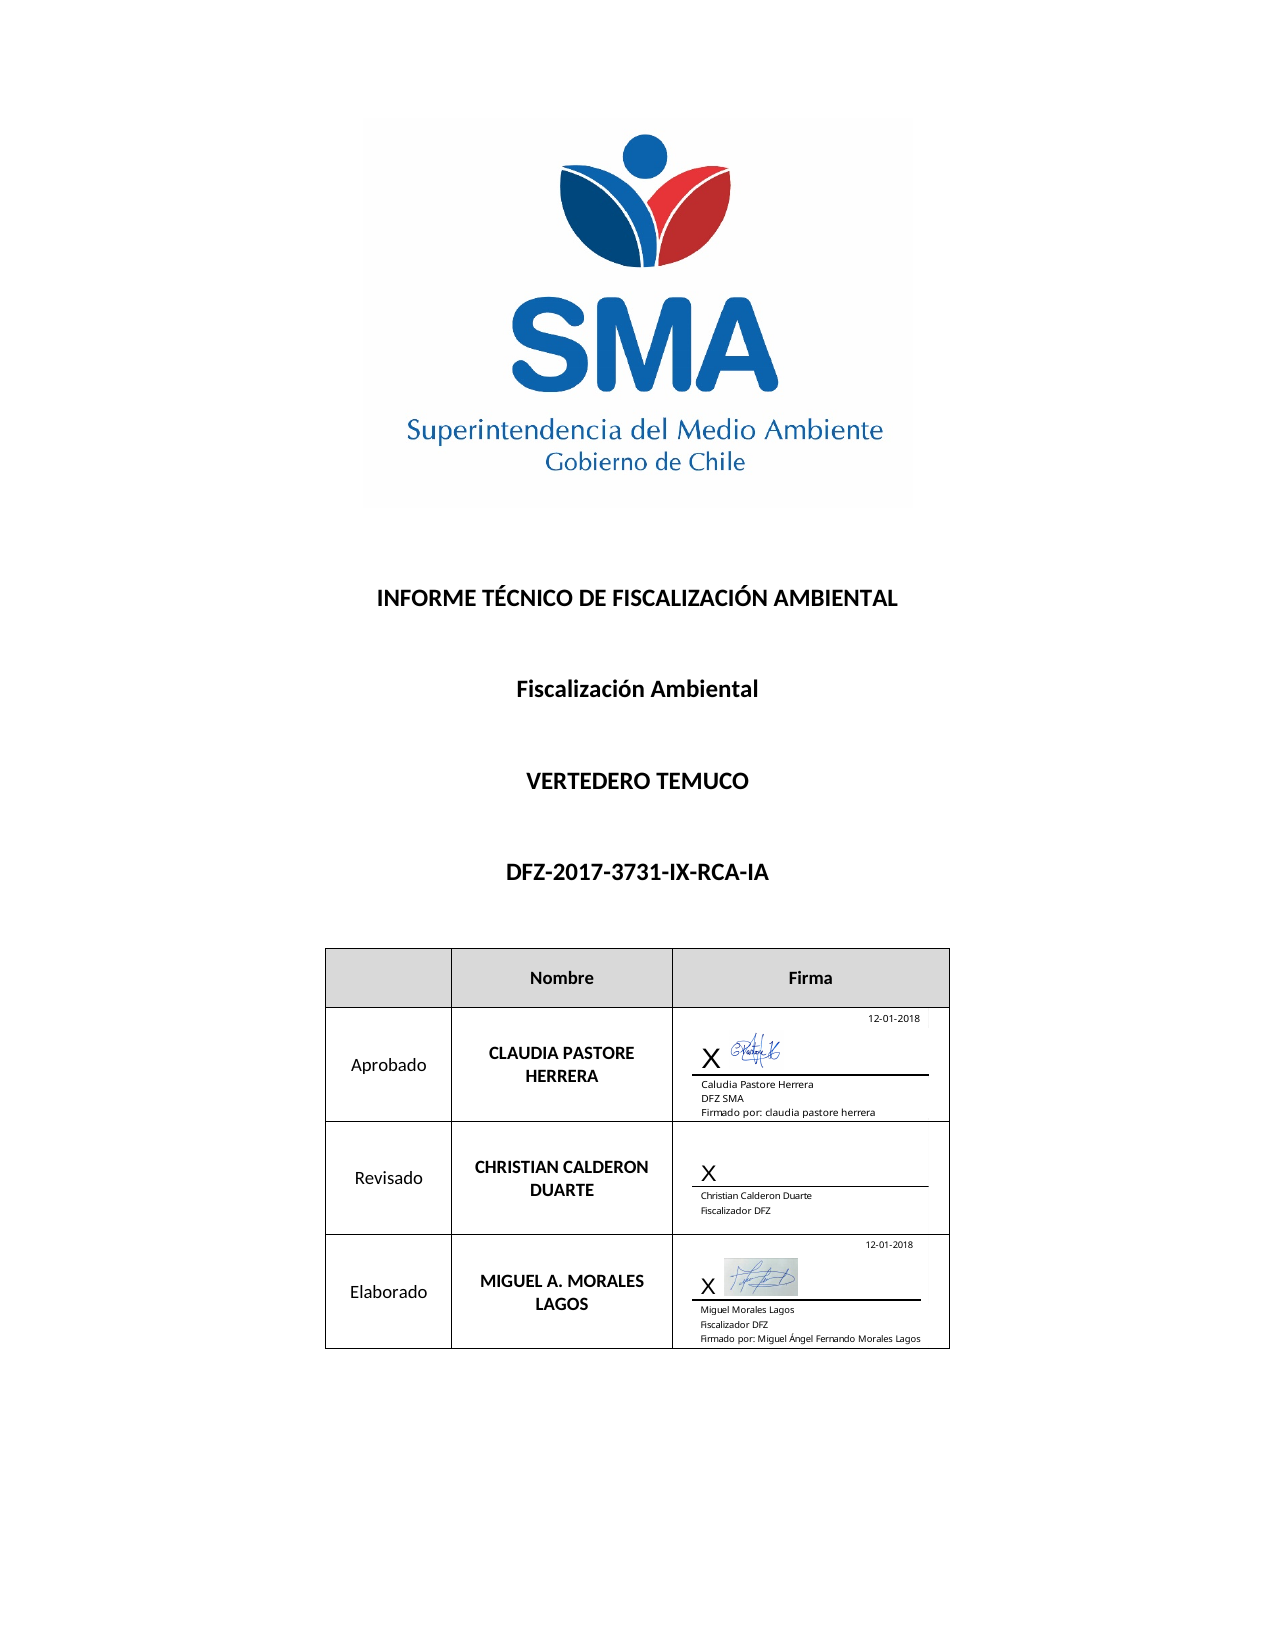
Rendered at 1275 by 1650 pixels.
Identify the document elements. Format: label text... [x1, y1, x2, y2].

table_cell CHRISTIAN CALDERON DUARTE [452, 1122, 672, 1234]
table_header Firma [673, 949, 949, 1007]
table_cell [673, 1235, 692, 1348]
text Fiscalización Ambiental [118, 673, 1157, 704]
text DFZ-2017-3731-IX-RCA-IA [118, 856, 1157, 887]
table_cell Revisado [326, 1122, 451, 1234]
table_cell [673, 1008, 949, 1121]
table_cell CLAUDIA PASTORE HERRERA [452, 1008, 672, 1121]
text VERTEDERO TEMUCO [118, 765, 1157, 795]
picture [362, 118, 913, 508]
table_cell Aprobado [326, 1008, 451, 1121]
table_header [326, 949, 451, 1007]
table_cell [929, 1122, 949, 1234]
table_cell [673, 1122, 692, 1234]
text INFORME TÉCNICO DE FISCALIZACIÓN AMBIENTAL [118, 582, 1157, 612]
table_cell MIGUEL A. MORALES LAGOS [452, 1235, 672, 1348]
table_cell Elaborado [326, 1235, 451, 1348]
table_cell [929, 1235, 949, 1348]
table_header Nombre [452, 949, 672, 1007]
